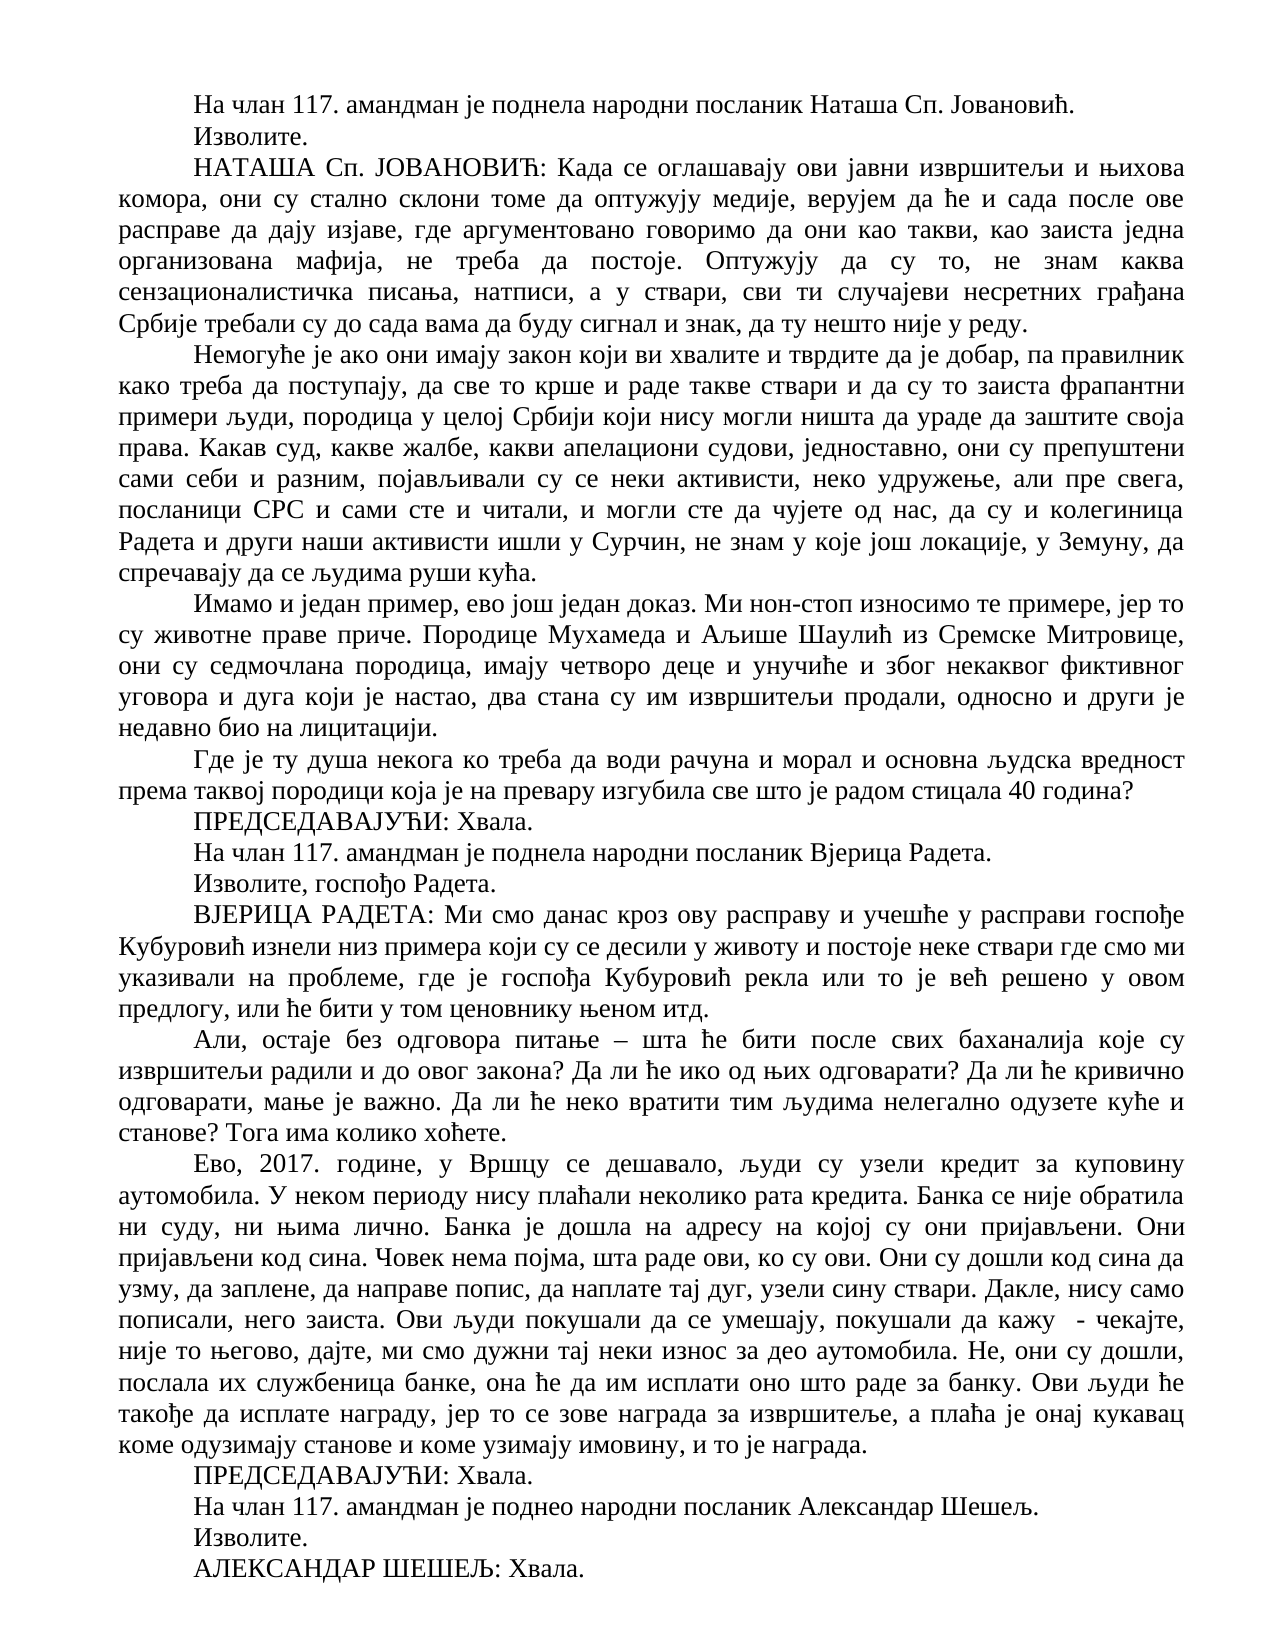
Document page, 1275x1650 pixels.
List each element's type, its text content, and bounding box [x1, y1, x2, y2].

text На члан 117. амандман је поднела народни посланик Вјерица Радета. [118, 836, 1186, 867]
text Изволите, госпођо Радета. [118, 867, 1186, 898]
text На члан 117. амандман је поднела народни посланик Наташа Сп. Јовановић. [118, 89, 1186, 120]
text Ево, 2017. године, у Вршцу се дешавало, људи су узели кредит за куповину аутомобила. У неком периоду нису плаћали неколико рата кредита. Банка се није обратила ни суду, ни њима лично. Банка је дошла на адресу на којој су они пријављени. Они пријављени код сина. Човек нема појма, шта раде ови, ко су ови. Они су дошли код сина да узму, да заплене, да направе попис, да наплате тај дуг, узели сину ствари. Дакле, нису само пописали, него заиста. Ови људи покушали да се умешају, покушали да кажу - чекајте, није то његово, дајте, ми смо дужни тај неки износ за део аутомобила. Не, они су дошли, послала их службеница банке, она ће да им исплати оно што раде за банку. Ови људи ће такође да исплате награду, јер то се зове награда за извршитеље, а плаћа је онај кукавац коме одузимају станове и коме узимају имовину, и то је награда. [118, 1148, 1186, 1459]
text Али, остаје без одговора питање – шта ће бити после свих баханалија које су извршитељи радили и до овог закона? Да ли ће ико од њих одговарати? Да ли ће кривично одговарати, мање је важно. Да ли ће неко вратити тим људима нелегално одузете куће и станове? Тога има колико хоћете. [118, 1023, 1186, 1148]
text Немогуће је ако они имају закон који ви хвалите и тврдите да је добар, па правилник како треба да поступају, да све то крше и раде такве ствари и да су то заиста фрапантни примери људи, породица у целој Србији који нису могли ништа да ураде да заштите своја права. Какав суд, какве жалбе, какви апелациони судови, једноставно, они су препуштени сами себи и разним, појављивали су се неки активисти, неко удружење, али пре свега, посланици СРС и сами сте и читали, и могли сте да чујете од нас, да су и колегиница Радета и други наши активисти ишли у Сурчин, не знам у које још локације, у Земуну, да спречавају да се људима руши кућа. [118, 338, 1186, 587]
text АЛЕКСАНДАР ШЕШЕЉ: Хвала. [118, 1552, 1186, 1584]
text Имамо и један пример, ево још један доказ. Ми нон-стоп износимо те примере, јер то су животне праве приче. Породице Мухамеда и Аљише Шаулић из Сремске Митровице, они су седмочлана породица, имају четворо деце и унучиће и због некаквог фиктивног уговора и дуга који је настао, два стана су им извршитељи продали, односно и други је недавно био на лицитацији. [118, 587, 1186, 743]
text ВЈЕРИЦА РАДЕТА: Ми смо данас кроз ову расправу и учешће у расправи госпође Кубуровић изнели низ примера који су се десили у животу и постоје неке ствари где смо ми указивали на проблеме, где је госпођа Кубуровић рекла или то је већ решено у овом предлогу, или ће бити у том ценовнику њеном итд. [118, 898, 1186, 1023]
text Изволите. [118, 120, 1186, 151]
text Где је ту душа некога ко треба да води рачуна и морал и основна људска вредност према таквој породици која је на превару изгубила све што је радом стицала 40 година? [118, 743, 1186, 805]
text ПРЕДСЕДАВАЈУЋИ: Хвала. [118, 805, 1186, 836]
text ПРЕДСЕДАВАЈУЋИ: Хвала. [118, 1459, 1186, 1490]
text НАТАША Сп. ЈОВАНОВИЋ: Када се оглашавају ови јавни извршитељи и њихова комора, они су стално склони томе да оптужују медије, верујем да ће и сада после ове расправе да дају изјаве, где аргументовано говоримо да они као такви, као заиста једна организована мафија, не треба да постоје. Оптужују да су то, не знам каква сензационалистичка писања, натписи, а у ствари, сви ти случајеви несретних грађана Србије требали су до сада вама да буду сигнал и знак, да ту нешто није у реду. [118, 151, 1186, 338]
text Изволите. [118, 1521, 1186, 1552]
text На члан 117. амандман је поднео народни посланик Александар Шешељ. [118, 1490, 1186, 1521]
